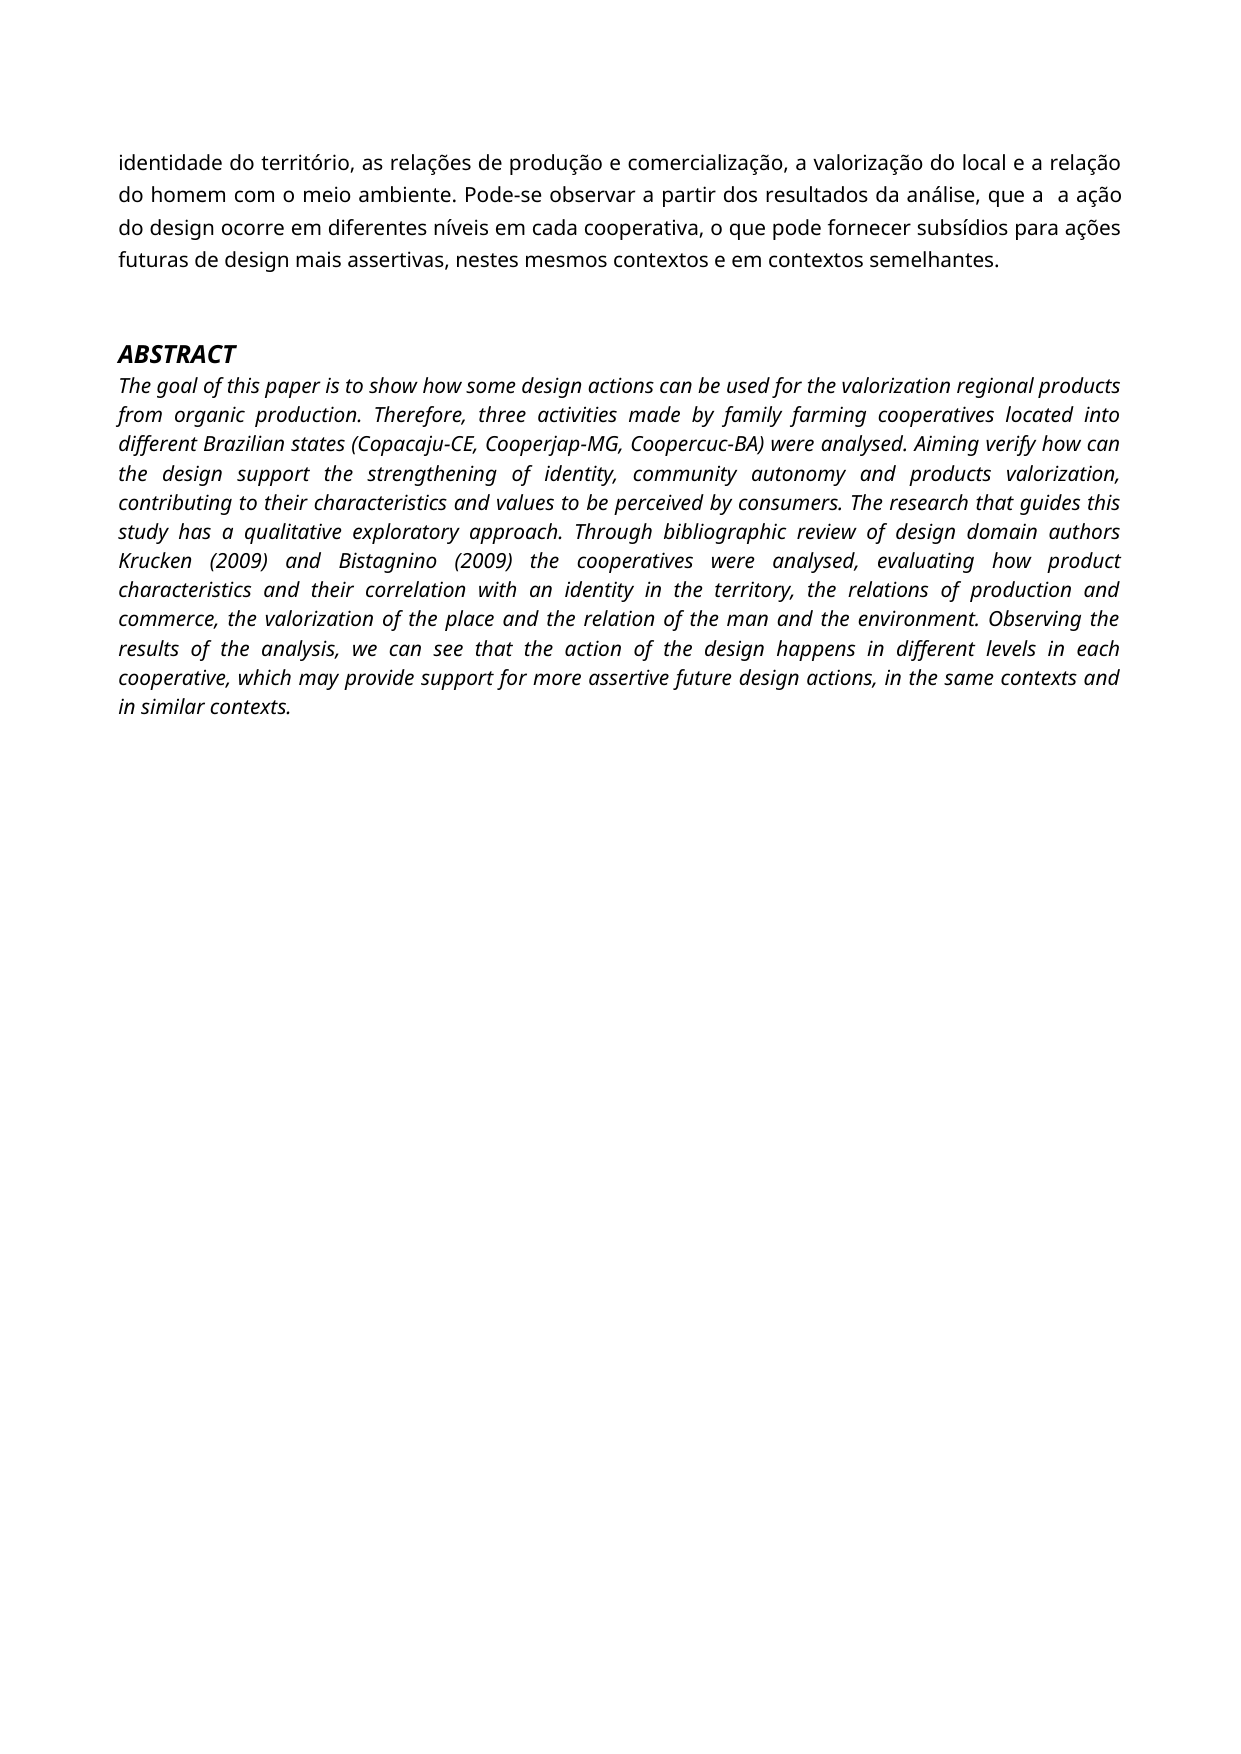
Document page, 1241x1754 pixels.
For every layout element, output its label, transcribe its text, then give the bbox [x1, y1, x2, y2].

title ABSTRACT [118, 336, 1122, 371]
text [118, 148, 1122, 274]
text The goal of this paper is to show how some design actions can be used for the valorization regional products from organic production. Therefore, three activities made by family farming cooperatives located into different Brazilian states (Copacaju-CE, Cooperjap-MG, Coopercuc-BA) were analysed. Aiming verify how can the design support the strengthening of identity, community autonomy and products valorization, contributing to their characteristics and values to be perceived by consumers. The research that guides this study has a qualitative exploratory approach. Through bibliographic review of design domain authors Krucken (2009) and Bistagnino (2009) the cooperatives were analysed, evaluating how product characteristics and their correlation with an identity in the territory, the relations of production and commerce, the valorization of the place and the relation of the man and the environment. Observing the results of the analysis, we can see that the action of the design happens in different levels in each cooperative, which may provide support for more assertive future design actions, in the same contexts and in similar contexts. [118, 371, 1122, 721]
